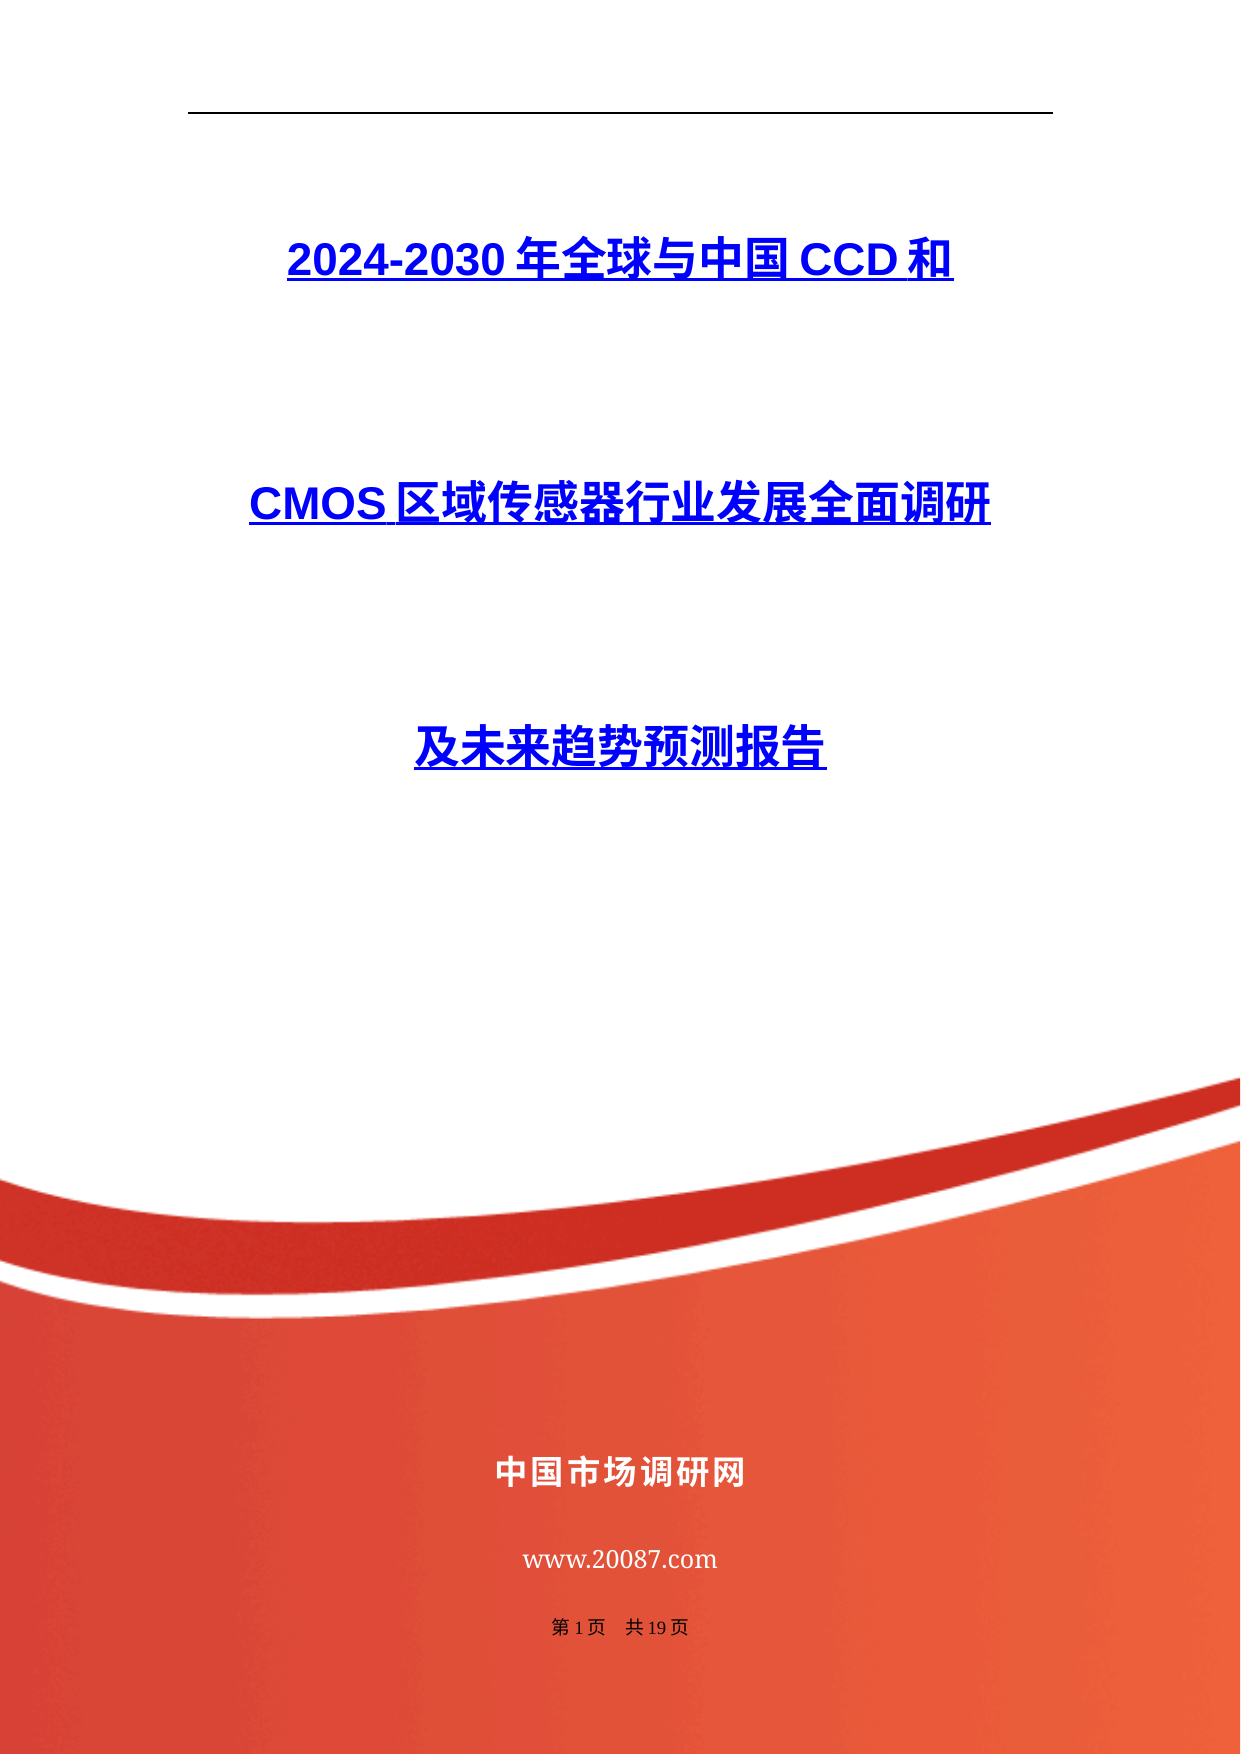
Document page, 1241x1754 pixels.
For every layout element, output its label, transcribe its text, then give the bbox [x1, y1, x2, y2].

subtitle 中国市场调研网 [187, 1437, 1053, 1502]
picture [0, 1006, 1241, 1754]
table_header 2024-2030年全球与中国CCD和CMOS区域传感器行业发展全面调研及未来趋势预测报告 [188, 207, 1053, 871]
text www.20087.com [187, 1526, 1053, 1591]
